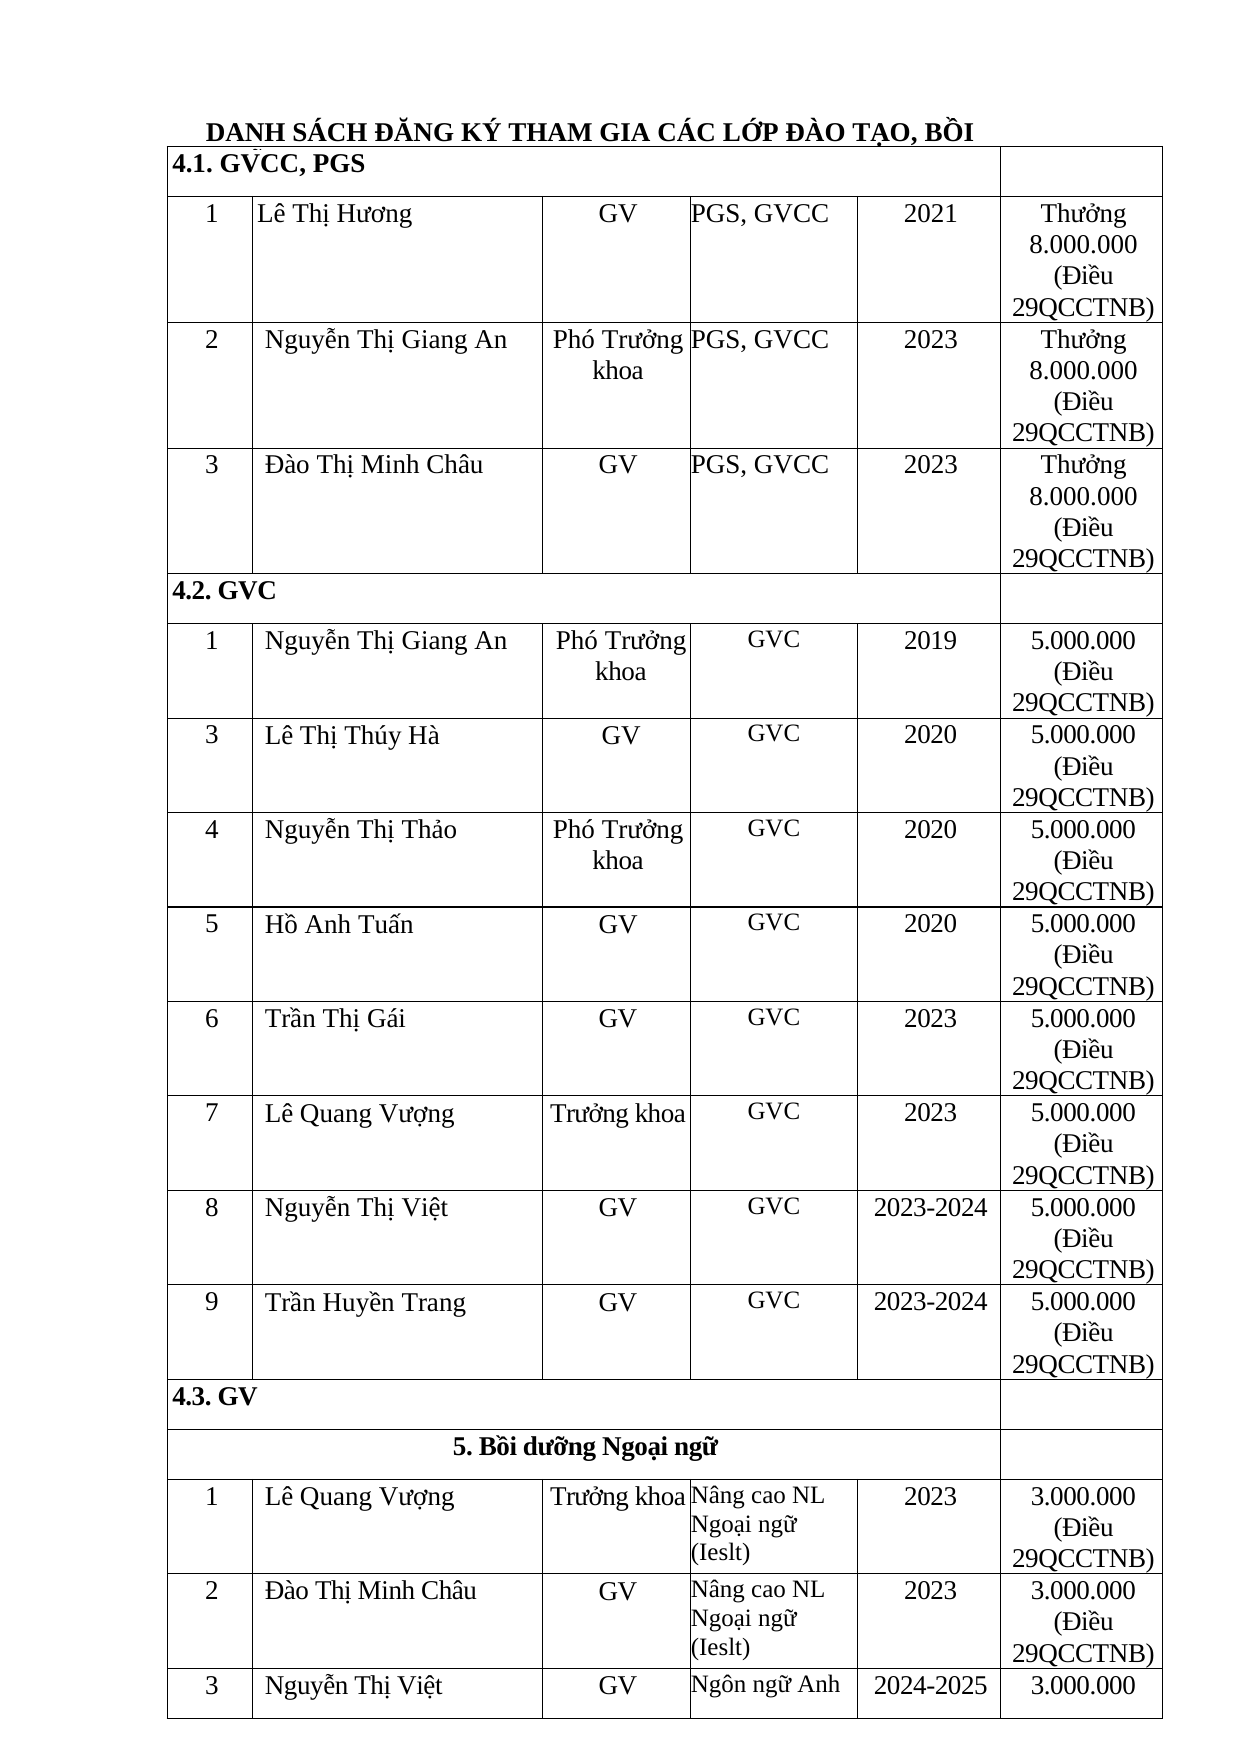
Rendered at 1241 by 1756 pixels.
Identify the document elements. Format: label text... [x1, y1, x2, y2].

table_cell GV [543, 719, 690, 812]
table_cell 5.000.000 (Điều 29QCCTNB) [1001, 813, 1162, 906]
table_cell 5.000.000 (Điều 29QCCTNB) [1001, 624, 1162, 717]
table_cell 3.000.000 (Điều 29QCCTNB) [1001, 1480, 1162, 1573]
table_cell 2023 [858, 1480, 1000, 1573]
table_cell 4.1. GVCC, PGS [168, 147, 1000, 196]
table_cell 2020 [858, 813, 1000, 906]
table_cell GVC [691, 813, 857, 906]
table_cell Lê Quang Vượng [253, 1480, 542, 1573]
table_cell Nâng cao NL Ngoại ngữ (Ieslt) [691, 1480, 857, 1573]
table_cell [1001, 574, 1162, 623]
table_cell [1001, 1430, 1162, 1479]
table_cell 6 [168, 1002, 252, 1095]
table_cell 2 [168, 1574, 252, 1668]
table_cell 1 [168, 1480, 252, 1573]
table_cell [1001, 1669, 1162, 1718]
table_cell 5. Bồi dưỡng Ngoại ngữ [168, 1430, 1000, 1479]
table_cell Lê Thị Hương [253, 197, 542, 322]
table_cell PGS, GVCC [691, 449, 857, 573]
table_cell GVC [691, 1191, 857, 1284]
table_cell Hồ Anh Tuấn [253, 908, 542, 1001]
table_cell 3 [168, 1669, 252, 1718]
table_cell Nâng cao NL Ngoại ngữ (Ieslt) [691, 1574, 857, 1668]
table_cell Thưởng 8.000.000 (Điều 29QCCTNB) [1001, 323, 1162, 447]
table_cell 2024-2025 [858, 1669, 1000, 1718]
table_cell GV [543, 1574, 690, 1668]
table_cell 2023-2024 [858, 1191, 1000, 1284]
table_cell GVC [691, 719, 857, 812]
table_cell 4 [168, 813, 252, 906]
table_cell Trưởng khoa [543, 1480, 690, 1573]
table_cell GVC [691, 908, 857, 1001]
table_cell 5.000.000 (Điều 29QCCTNB) [1001, 1096, 1162, 1190]
table_cell 2 [168, 323, 252, 447]
table_cell 1 [168, 624, 252, 717]
table_cell 5.000.000 (Điều 29QCCTNB) [1001, 719, 1162, 812]
table_cell PGS, GVCC [691, 323, 857, 447]
table_cell Phó Trưởng khoa [543, 323, 690, 447]
table_cell GV [543, 1669, 690, 1718]
table_cell 3 [168, 719, 252, 812]
table_cell Thưởng 8.000.000 (Điều 29QCCTNB) [1001, 197, 1162, 322]
table_cell 2019 [858, 624, 1000, 717]
table_cell 4.2. GVC [168, 574, 1000, 623]
table_cell Nguyễn Thị Việt [253, 1669, 542, 1718]
table_cell Nguyễn Thị Thảo [253, 813, 542, 906]
table_cell Lê Quang Vượng [253, 1096, 542, 1190]
table_cell GV [543, 449, 690, 573]
table_cell 9 [168, 1285, 252, 1379]
table_cell 2023 [858, 323, 1000, 447]
table_cell Ngôn ngữ Anh [691, 1669, 857, 1718]
table_cell 2020 [858, 719, 1000, 812]
table_cell 1 [168, 197, 252, 322]
table_cell 5.000.000 (Điều 29QCCTNB) [1001, 1002, 1162, 1095]
table_cell 2023 [858, 1096, 1000, 1190]
table_cell GVC [691, 1002, 857, 1095]
table_cell GVC [691, 1096, 857, 1190]
table_cell Trần Huyền Trang [253, 1285, 542, 1379]
table_cell Lê Thị Thúy Hà [253, 719, 542, 812]
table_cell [1001, 1574, 1162, 1668]
table_cell Nguyễn Thị Giang An [253, 624, 542, 717]
table_cell 5.000.000 (Điều 29QCCTNB) [1001, 1191, 1162, 1284]
table_cell [1001, 147, 1162, 196]
table_cell 2020 [858, 908, 1000, 1001]
table_cell Thưởng 8.000.000 (Điều 29QCCTNB) [1001, 449, 1162, 573]
table_cell 2023 [858, 1574, 1000, 1668]
table_cell GVC [691, 624, 857, 717]
table_cell 2023 [858, 1002, 1000, 1095]
table_cell Đào Thị Minh Châu [253, 449, 542, 573]
table_cell PGS, GVCC [691, 197, 857, 322]
table_cell Nguyễn Thị Giang An [253, 323, 542, 447]
table_cell GV [543, 1285, 690, 1379]
table_cell 7 [168, 1096, 252, 1190]
table_cell 5.000.000 (Điều 29QCCTNB) [1001, 908, 1162, 1001]
table_cell GV [543, 908, 690, 1001]
table_cell 5.000.000 (Điều 29QCCTNB) [1001, 1285, 1162, 1379]
table_cell Trưởng khoa [543, 1096, 690, 1190]
table_cell GV [543, 1191, 690, 1284]
table_cell Phó Trưởng khoa [543, 624, 690, 717]
table_cell [1001, 1380, 1162, 1429]
table_cell 8 [168, 1191, 252, 1284]
table_cell 3 [168, 449, 252, 573]
table_cell 2023 [858, 449, 1000, 573]
table_cell GVC [691, 1285, 857, 1379]
table_cell 4.3. GV [168, 1380, 1000, 1429]
table_cell 5 [168, 908, 252, 1001]
table_cell Phó Trưởng khoa [543, 813, 690, 906]
table_cell GV [543, 197, 690, 322]
table_cell Nguyễn Thị Việt [253, 1191, 542, 1284]
table_cell GV [543, 1002, 690, 1095]
table_cell 2021 [858, 197, 1000, 322]
table_cell 2023-2024 [858, 1285, 1000, 1379]
table_cell Trần Thị Gái [253, 1002, 542, 1095]
table_cell Đào Thị Minh Châu [253, 1574, 542, 1668]
